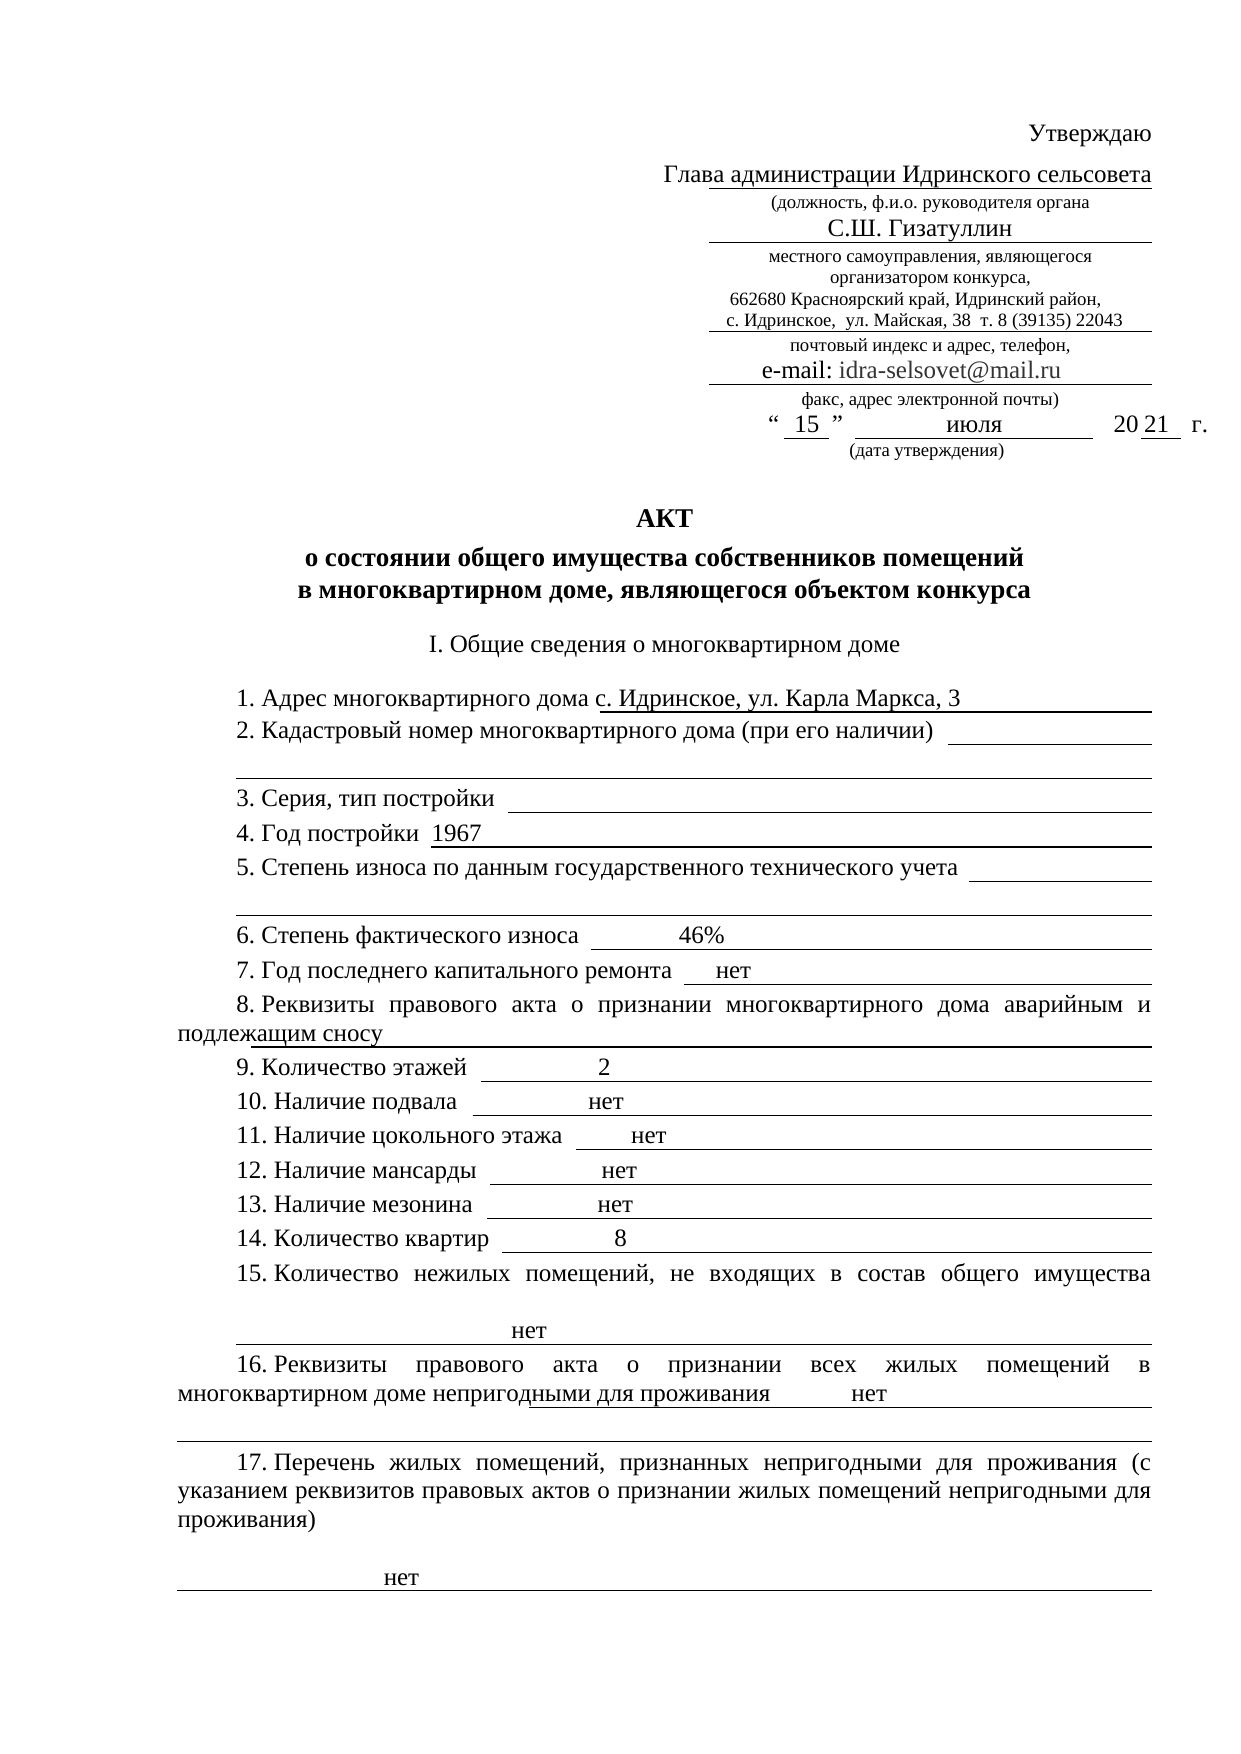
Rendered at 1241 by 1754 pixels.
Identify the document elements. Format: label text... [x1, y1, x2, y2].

text 9. Количество этажей 2 [177, 1052, 1152, 1081]
text факс, адрес электронной почты) [709, 385, 1152, 409]
text 662680 Красноярский край, Идринский район, [679, 288, 1152, 309]
table_header июля [855, 409, 1093, 438]
text 5. Степень износа по данным государственного технического учета [177, 852, 1152, 881]
text Глава администрации Идринского сельсовета [177, 159, 1152, 188]
text 14. Количество квартир 8 [177, 1223, 1152, 1252]
table_header “ [765, 409, 784, 438]
table_header ” [829, 409, 855, 438]
text 15. Количество нежилых помещений, не входящих в состав общего имущества [177, 1258, 1152, 1315]
text почтовый индекс и адрес, телефон, [709, 332, 1152, 356]
text нет [177, 1562, 1152, 1590]
text с. Идринское, ул. Майская, 38 т. 8 (39135) 22043 [679, 309, 1152, 331]
text 1. Адрес многоквартирного дома с. Идринское, ул. Карла Маркса, 3 [177, 683, 1152, 711]
text 12. Наличие мансарды нет [177, 1155, 1152, 1183]
text местного самоуправления, являющегося организатором конкурса, [709, 243, 1152, 288]
text 11. Наличие цокольного этажа нет [177, 1121, 1152, 1149]
text 3. Серия, тип постройки [177, 783, 1152, 812]
table_header 15 [784, 409, 829, 438]
text 4. Год постройки 1967 [177, 818, 1152, 846]
text 13. Наличие мезонина нет [177, 1189, 1152, 1218]
text (дата утверждения) [177, 439, 1004, 460]
text С.Ш. Гизатуллин [709, 213, 1152, 242]
text нет [236, 1315, 1152, 1344]
text АКТ [177, 502, 1152, 533]
text I. Общие сведения о многоквартирном доме [177, 629, 1152, 658]
text 2. Кадастровый номер многоквартирного дома (при его наличии) [177, 715, 1152, 743]
text 10. Наличие подвала нет [177, 1086, 1152, 1115]
table_header 21 [1141, 409, 1181, 438]
table_header 20 [1093, 409, 1141, 438]
text e-mail: idra-selsovet@mail.ru [177, 356, 1152, 384]
text о состоянии общего имущества собственников помещений в многоквартирном доме, являющегося объектом конкурса [177, 542, 1152, 604]
text 8. Реквизиты правового акта о признании многоквартирного дома аварийным и подлежащим сносу [177, 989, 1152, 1046]
text 17. Перечень жилых помещений, признанных непригодными для проживания (с указанием реквизитов правовых актов о признании жилых помещений непригодными для проживания) [177, 1447, 1152, 1562]
text 16. Реквизиты правового акта о признании всех жилых помещений в многоквартирном доме непригодными для проживания нет [177, 1349, 1152, 1407]
text (должность, ф.и.о. руководителя органа [709, 189, 1152, 213]
text Утверждаю [177, 118, 1152, 147]
text 7. Год последнего капитального ремонта нет [177, 955, 1152, 983]
text 6. Степень фактического износа 46% [177, 920, 1152, 949]
table_header г. [1181, 409, 1211, 438]
